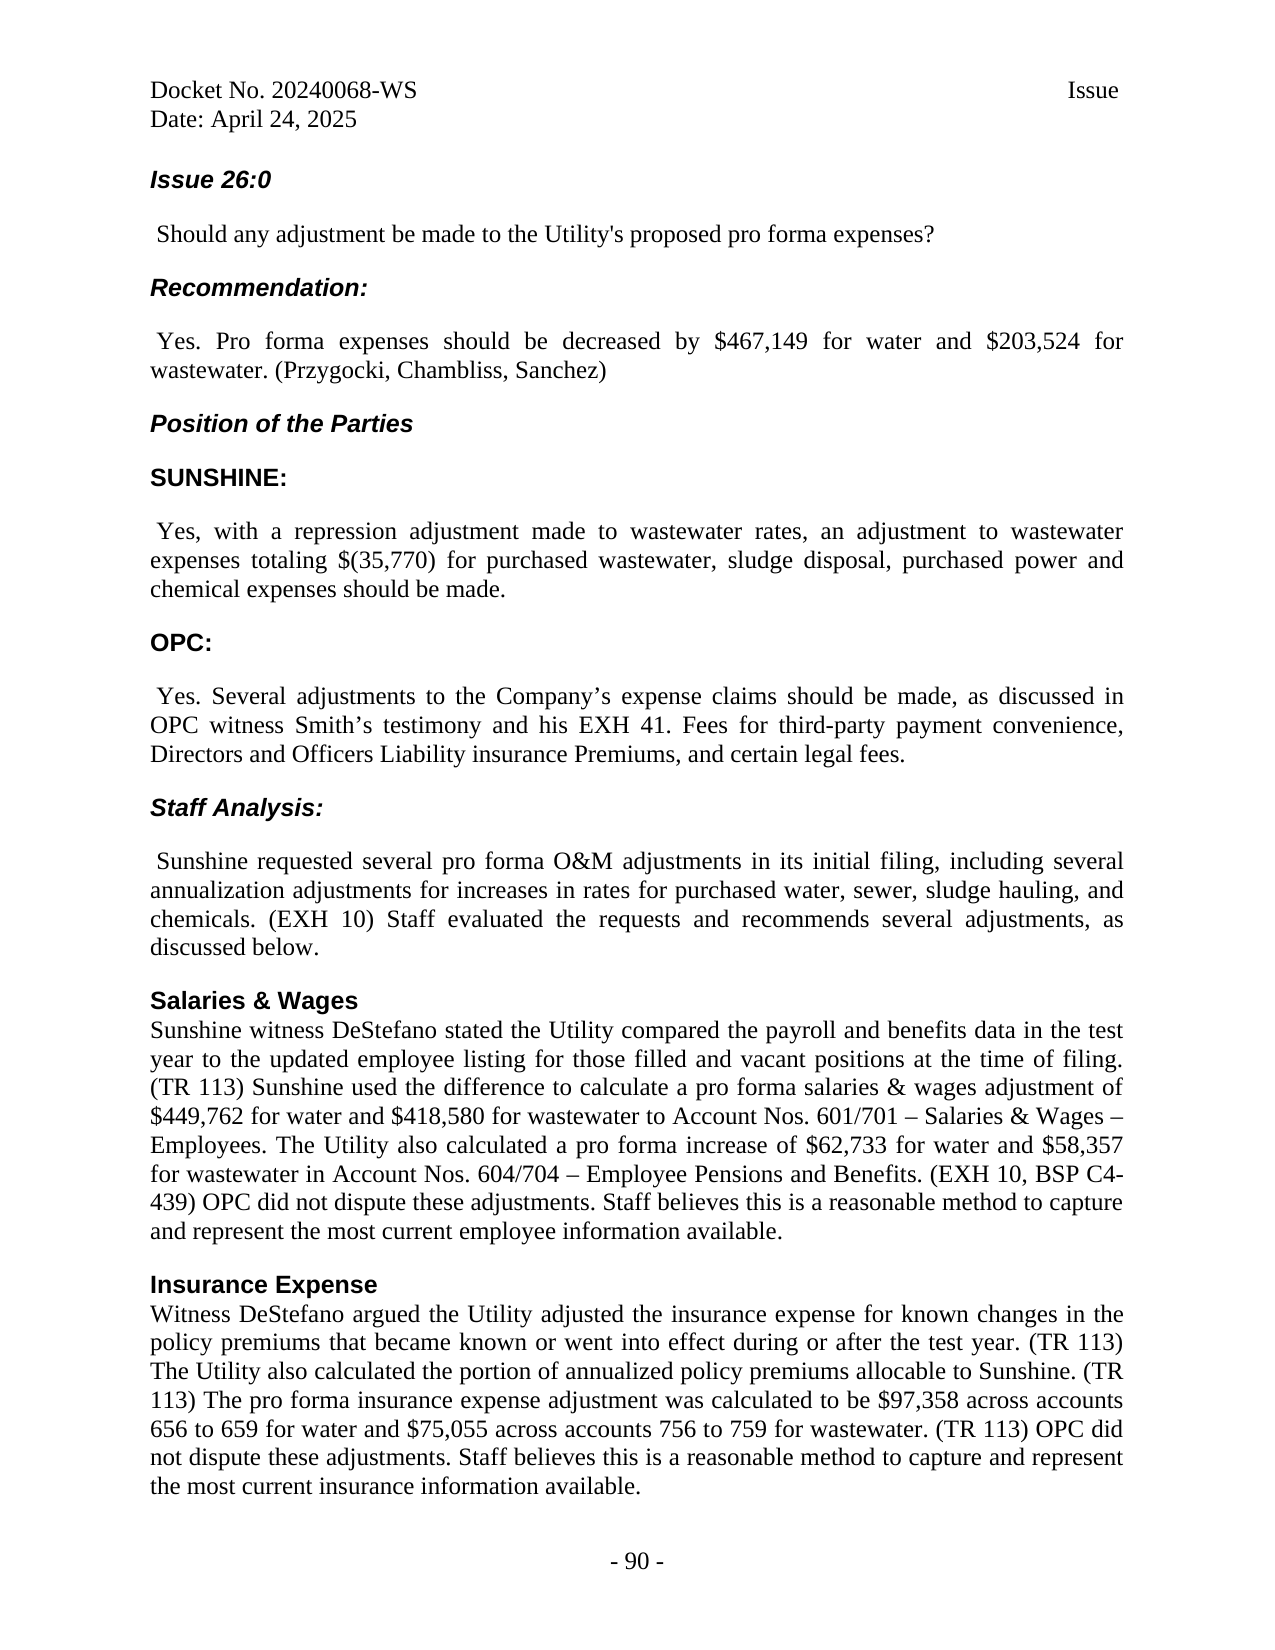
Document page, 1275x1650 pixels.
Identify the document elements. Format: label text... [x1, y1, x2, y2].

text OPC: [150, 627, 1125, 656]
text Sunshine requested several pro forma O&M adjustments in its initial filing, including several annualization adjustments for increases in rates for purchased water, sewer, sludge hauling, and chemicals. (EXH 10) Staff evaluated the requests and recommends several adjustments, as discussed below. [150, 846, 1125, 961]
subtitle Position of the Parties [150, 409, 1125, 437]
subtitle Issue 26: [150, 165, 1125, 194]
text Yes. Several adjustments to the Company’s expense claims should be made, as discussed in OPC witness Smith’s testimony and his EXH 41. Fees for third-party payment convenience, Directors and Officers Liability insurance Premiums, and certain legal fees. [150, 681, 1125, 767]
text Witness DeStefano argued the Utility adjusted the insurance expense for known changes in the policy premiums that became known or went into effect during or after the test year. (TR 113) The Utility also calculated the portion of annualized policy premiums allocable to Sunshine. (TR 113) The pro forma insurance expense adjustment was calculated to be $97,358 across accounts 656 to 659 for water and $75,055 across accounts 756 to 759 for wastewater. (TR 113) OPC did not dispute these adjustments. Staff believes this is a reasonable method to capture and represent the most current insurance information available. [150, 1299, 1125, 1500]
text Yes, with a repression adjustment made to wastewater rates, an adjustment to wastewater expenses totaling $(35,770) for purchased wastewater, sludge disposal, purchased power and chemical expenses should be made. [150, 516, 1125, 602]
text Sunshine witness DeStefano stated the Utility compared the payroll and benefits data in the test year to the updated employee listing for those filled and vacant positions at the time of filing. (TR 113) Sunshine used the difference to calculate a pro forma salaries & wages adjustment of $449,762 for water and $418,580 for wastewater to Account Nos. 601/701 – Salaries & Wages – Employees. The Utility also calculated a pro forma increase of $62,733 for water and $58,357 for wastewater in Account Nos. 604/704 – Employee Pensions and Benefits. (EXH 10, BSP C4-439) OPC did not dispute these adjustments. Staff believes this is a reasonable method to capture and represent the most current employee information available. [150, 1015, 1125, 1245]
text Should any adjustment be made to the Utility's proposed pro forma expenses? [150, 219, 1125, 247]
subtitle Salaries & Wages [150, 986, 1125, 1015]
subtitle Staff Analysis: [150, 792, 1125, 821]
subtitle Recommendation: [150, 272, 1125, 301]
text Yes. Pro forma expenses should be decreased by $467,149 for water and $203,524 for wastewater. (Przygocki, Chambliss, Sanchez) [150, 326, 1125, 384]
text SUNSHINE: [150, 462, 1125, 491]
subtitle Insurance Expense [150, 1270, 1125, 1299]
